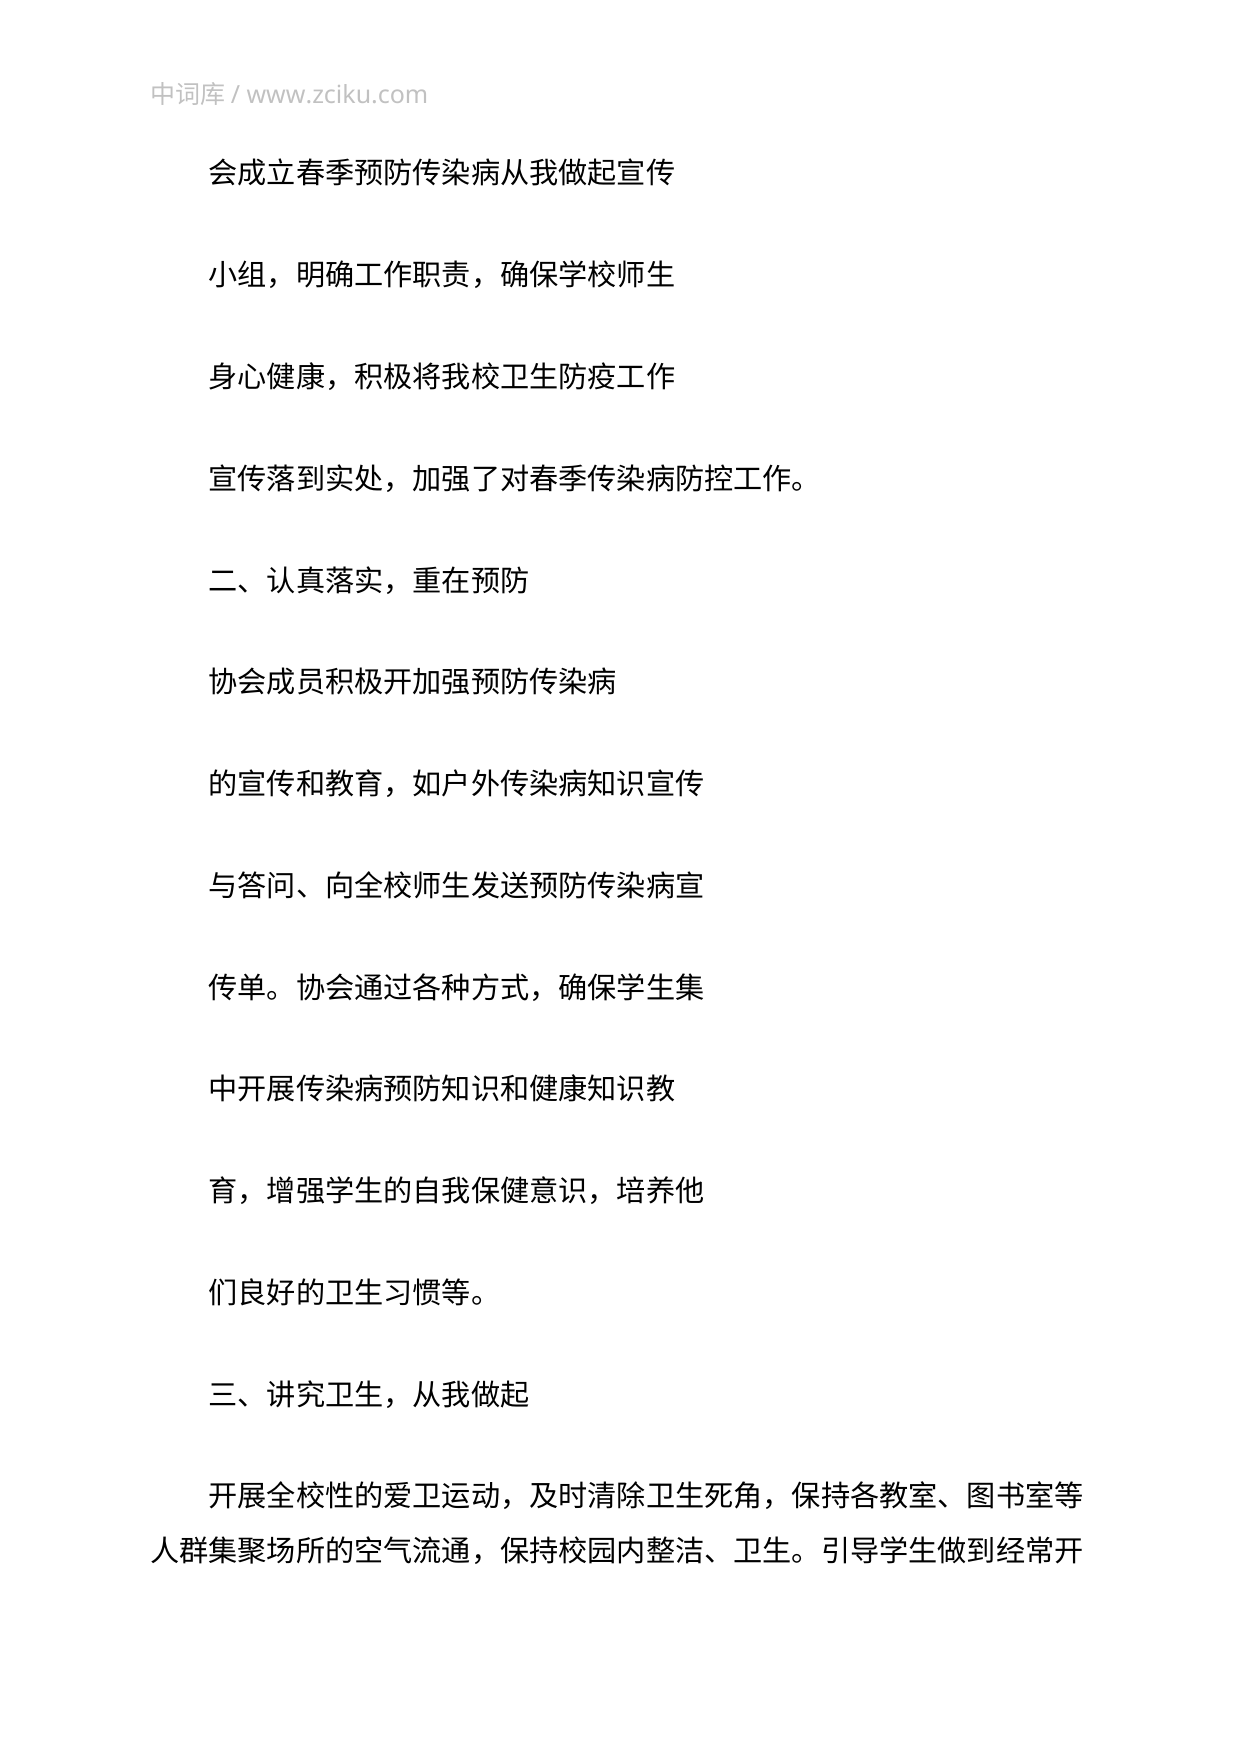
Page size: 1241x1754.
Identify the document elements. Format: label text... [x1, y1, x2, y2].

text 会成立春季预防传染病从我做起宣传 [150, 150, 1090, 192]
text 中开展传染病预防知识和健康知识教 [150, 1066, 1090, 1108]
text 传单。协会通过各种方式，确保学生集 [150, 964, 1090, 1006]
text 的宣传和教育，如户外传染病知识宣传 [150, 761, 1090, 803]
text 三、讲究卫生，从我做起 [150, 1371, 1090, 1413]
text 小组，明确工作职责，确保学校师生 [150, 252, 1090, 294]
text 与答问、向全校师生发送预防传染病宣 [150, 862, 1090, 905]
text 身心健康，积极将我校卫生防疫工作 [150, 353, 1090, 396]
text 二、认真落实，重在预防 [150, 557, 1090, 599]
text 宣传落到实处，加强了对春季传染病防控工作。 [150, 455, 1090, 498]
text 协会成员积极开加强预防传染病 [150, 659, 1090, 701]
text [150, 1473, 1090, 1570]
text 们良好的卫生习惯等。 [150, 1269, 1090, 1312]
text 育，增强学生的自我保健意识，培养他 [150, 1168, 1090, 1210]
